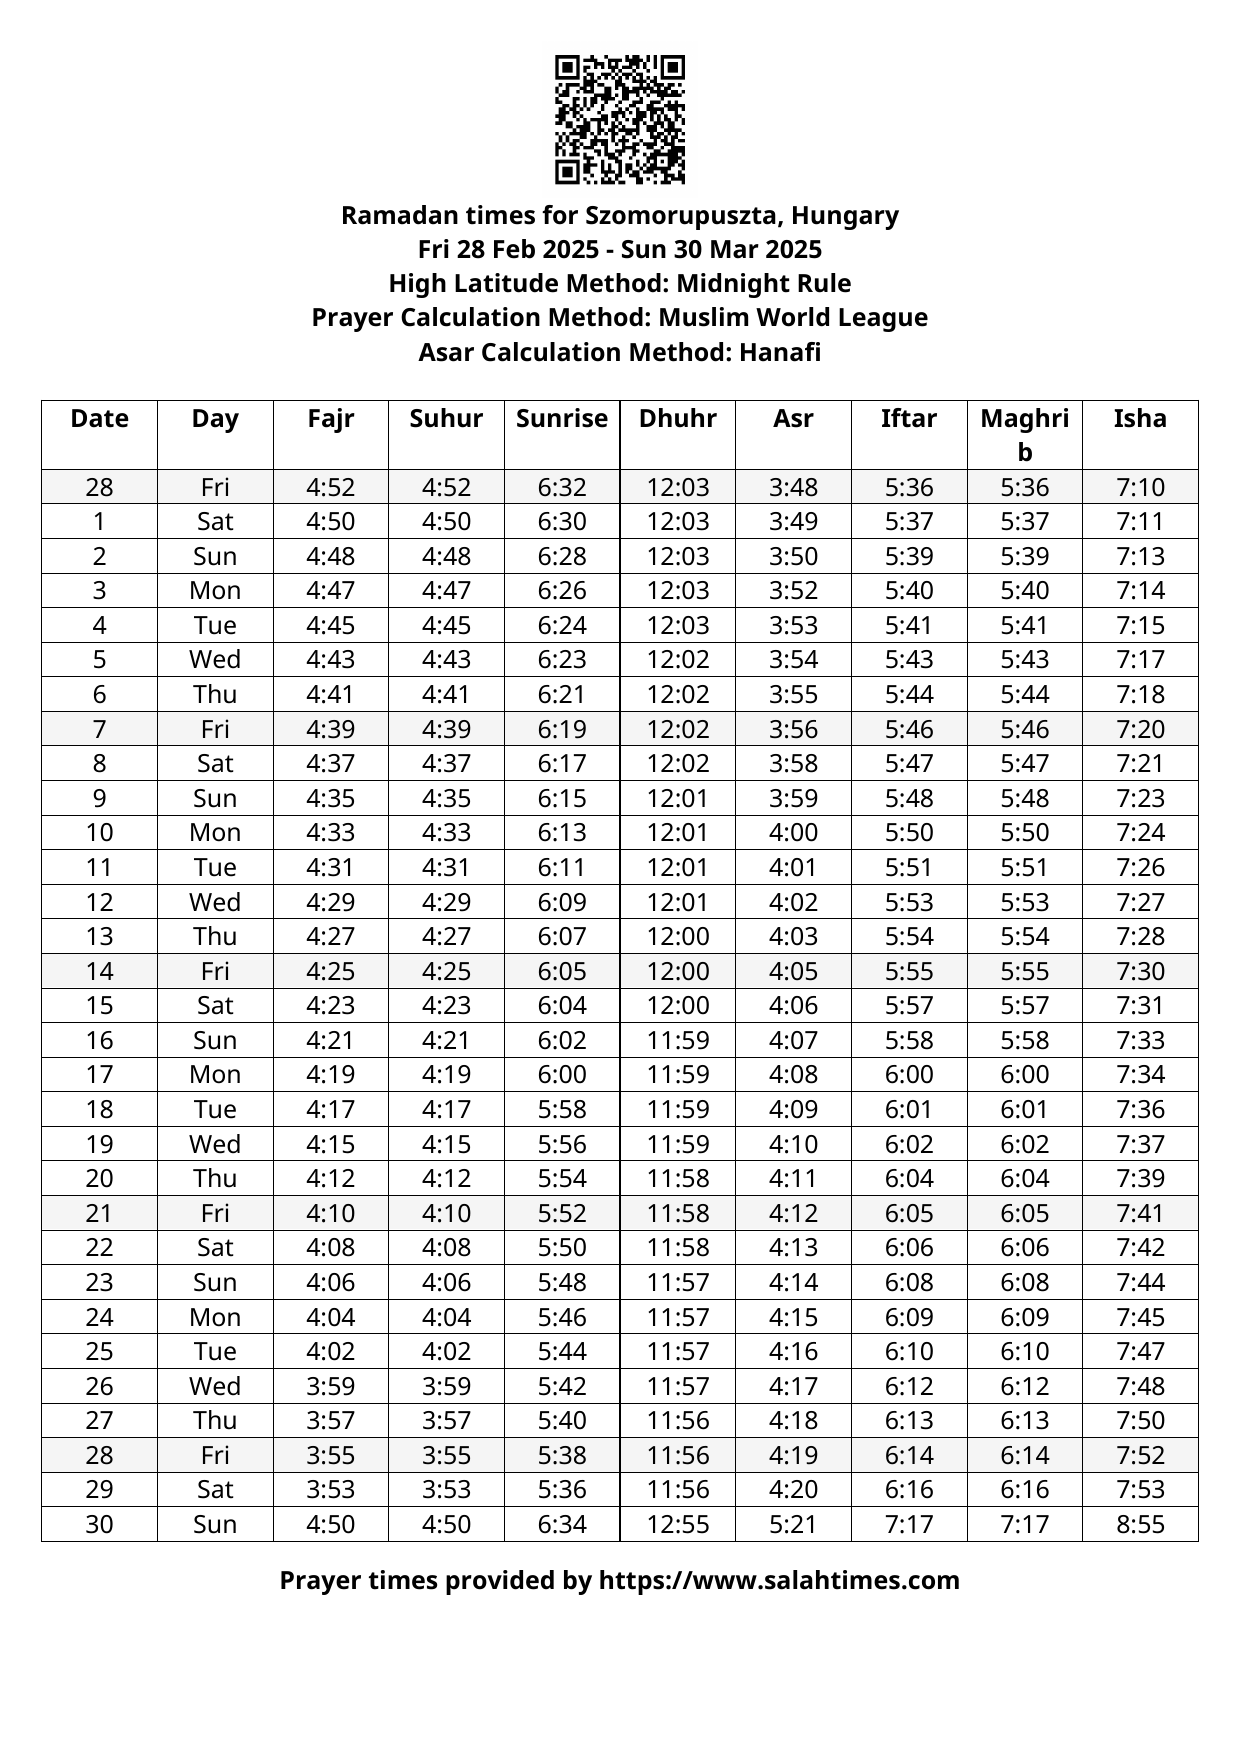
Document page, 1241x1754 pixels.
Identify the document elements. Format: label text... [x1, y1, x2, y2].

table_cell 5:55 [852, 954, 967, 987]
table_cell 4:06 [274, 1265, 388, 1299]
table_cell 26 [42, 1369, 157, 1402]
table_cell 12:01 [621, 816, 735, 849]
table_cell 4:50 [274, 504, 388, 538]
table_cell 4:33 [274, 816, 388, 849]
table_cell 6:01 [852, 1092, 967, 1126]
table_cell 3:48 [736, 470, 851, 503]
table_cell 7:14 [1083, 574, 1198, 607]
table_cell 12:02 [621, 712, 735, 745]
table_cell 11:59 [621, 1058, 735, 1091]
table_cell 27 [42, 1404, 157, 1437]
table_cell 4:48 [274, 539, 388, 572]
table_cell Fri [158, 1196, 273, 1229]
table_cell 4:50 [274, 1507, 388, 1541]
table_cell 5:57 [968, 989, 1082, 1022]
table_cell 4:12 [389, 1161, 504, 1195]
table_cell 6:09 [505, 885, 619, 918]
table_cell 5:43 [852, 643, 967, 676]
table_cell Sat [158, 746, 273, 780]
table_cell 6:08 [852, 1265, 967, 1299]
table_cell 7:37 [1083, 1127, 1198, 1160]
table_cell 4:15 [389, 1127, 504, 1160]
table_cell 3:49 [736, 504, 851, 538]
table_cell 5:52 [505, 1196, 619, 1229]
table_cell 4:29 [274, 885, 388, 918]
table_cell 6:24 [505, 608, 619, 642]
table_cell 5:55 [968, 954, 1082, 987]
table_cell 7:39 [1083, 1161, 1198, 1195]
table_cell 4:12 [274, 1161, 388, 1195]
table_cell 8 [42, 746, 157, 780]
table_cell 4:41 [274, 677, 388, 711]
table_cell 5:47 [968, 746, 1082, 780]
table_cell 5:50 [968, 816, 1082, 849]
table_cell 6:05 [968, 1196, 1082, 1229]
table_cell 7:50 [1083, 1404, 1198, 1437]
table_cell 4:39 [274, 712, 388, 745]
table_cell 7:10 [1083, 470, 1198, 503]
table_cell Thu [158, 1404, 273, 1437]
table_cell 4:17 [736, 1369, 851, 1402]
table_cell 5:47 [852, 746, 967, 780]
table_cell 11:58 [621, 1196, 735, 1229]
table_cell 12:00 [621, 989, 735, 1022]
table_cell 12:03 [621, 504, 735, 538]
table_cell 4:10 [736, 1127, 851, 1160]
table_cell 4:23 [389, 989, 504, 1022]
table_cell 19 [42, 1127, 157, 1160]
table_cell 5:54 [852, 919, 967, 953]
table_cell 3:53 [389, 1473, 504, 1506]
table_cell 21 [42, 1196, 157, 1229]
table_cell Sat [158, 989, 273, 1022]
table_cell 23 [42, 1265, 157, 1299]
table_cell 12:02 [621, 746, 735, 780]
table_cell 4:08 [389, 1231, 504, 1264]
table_cell 11:57 [621, 1300, 735, 1333]
table_cell 14 [42, 954, 157, 987]
table_header Fajr [274, 401, 388, 469]
table_cell Sun [158, 781, 273, 814]
table_cell 6:05 [852, 1196, 967, 1229]
table_cell 28 [42, 1438, 157, 1472]
table_cell 4:41 [389, 677, 504, 711]
table_cell 4:21 [274, 1023, 388, 1057]
table_cell 8:55 [1083, 1507, 1198, 1541]
table_cell 5:41 [968, 608, 1082, 642]
table_cell 5:38 [505, 1438, 619, 1472]
table_cell 4:19 [736, 1438, 851, 1472]
table_cell 7:30 [1083, 954, 1198, 987]
table_cell 4:17 [389, 1092, 504, 1126]
table_cell 5:46 [505, 1300, 619, 1333]
table_cell 4:04 [274, 1300, 388, 1333]
table_cell 3:53 [274, 1473, 388, 1506]
table_cell 7:20 [1083, 712, 1198, 745]
table_cell 5:44 [968, 677, 1082, 711]
table_cell 25 [42, 1334, 157, 1368]
table_cell 1 [42, 504, 157, 538]
table_cell 4:37 [389, 746, 504, 780]
table_cell 7:21 [1083, 746, 1198, 780]
table_cell 11:58 [621, 1161, 735, 1195]
table_cell 18 [42, 1092, 157, 1126]
table_cell 5:53 [968, 885, 1082, 918]
table_cell 5:50 [505, 1231, 619, 1264]
table_cell 12:03 [621, 470, 735, 503]
table_cell Fri [158, 954, 273, 987]
table_cell 22 [42, 1231, 157, 1264]
table_cell Sun [158, 1265, 273, 1299]
table_cell 6:26 [505, 574, 619, 607]
table_cell 6:17 [505, 746, 619, 780]
table_cell 4:03 [736, 919, 851, 953]
table_cell 7:27 [1083, 885, 1198, 918]
table_cell 4:08 [736, 1058, 851, 1091]
table_cell 6:13 [505, 816, 619, 849]
table_cell 7:34 [1083, 1058, 1198, 1091]
table_cell 4:17 [274, 1092, 388, 1126]
table_cell 5:48 [968, 781, 1082, 814]
table_cell 4:23 [274, 989, 388, 1022]
table_cell 6:34 [505, 1507, 619, 1541]
table_cell 6:06 [968, 1231, 1082, 1264]
table_cell 6:21 [505, 677, 619, 711]
table_cell 4:19 [389, 1058, 504, 1091]
table_cell 4:08 [274, 1231, 388, 1264]
table_cell 5:51 [852, 850, 967, 884]
table_cell 4:06 [389, 1265, 504, 1299]
table_cell 4:25 [274, 954, 388, 987]
table_cell 11:59 [621, 1092, 735, 1126]
table_cell 12:55 [621, 1507, 735, 1541]
table_cell 5:37 [852, 504, 967, 538]
table_cell 12:00 [621, 954, 735, 987]
table_cell 4:50 [389, 1507, 504, 1541]
table_cell 7:26 [1083, 850, 1198, 884]
table_cell Mon [158, 1058, 273, 1091]
table_cell Thu [158, 1161, 273, 1195]
table_cell 17 [42, 1058, 157, 1091]
table_cell 12:01 [621, 781, 735, 814]
table_cell 4:33 [389, 816, 504, 849]
table_cell 4:14 [736, 1265, 851, 1299]
table_header Day [158, 401, 273, 469]
table_cell 5:36 [968, 470, 1082, 503]
table_cell 11:56 [621, 1404, 735, 1437]
table_cell 12:03 [621, 608, 735, 642]
table_cell Tue [158, 608, 273, 642]
table_cell 6:12 [968, 1369, 1082, 1402]
table_cell Fri [158, 712, 273, 745]
table_cell 29 [42, 1473, 157, 1506]
table_cell 7:44 [1083, 1265, 1198, 1299]
table_cell 7:17 [1083, 643, 1198, 676]
table_cell 4:45 [274, 608, 388, 642]
table_cell Sat [158, 504, 273, 538]
table_cell 6 [42, 677, 157, 711]
table_cell 4:01 [736, 850, 851, 884]
table_cell 7:13 [1083, 539, 1198, 572]
table_cell 4:43 [389, 643, 504, 676]
table_header Iftar [852, 401, 967, 469]
table_cell 2 [42, 539, 157, 572]
table_cell 4:00 [736, 816, 851, 849]
table_cell 5:37 [968, 504, 1082, 538]
table_cell 6:06 [852, 1231, 967, 1264]
table_cell Fri [158, 470, 273, 503]
table_cell 4:02 [736, 885, 851, 918]
table_cell 3:58 [736, 746, 851, 780]
table_cell 4 [42, 608, 157, 642]
table_cell 4:31 [389, 850, 504, 884]
table_cell 4:11 [736, 1161, 851, 1195]
table_cell 6:13 [852, 1404, 967, 1437]
table_cell Thu [158, 919, 273, 953]
table_cell 4:15 [274, 1127, 388, 1160]
table_cell 3:59 [389, 1369, 504, 1402]
table_cell 4:04 [389, 1300, 504, 1333]
table_cell Sat [158, 1473, 273, 1506]
table_cell Sat [158, 1231, 273, 1264]
table_cell 3:55 [389, 1438, 504, 1472]
table_cell 6:04 [968, 1161, 1082, 1195]
table_cell 6:16 [968, 1473, 1082, 1506]
table_cell 5:46 [968, 712, 1082, 745]
table_cell 5:53 [852, 885, 967, 918]
table_cell 6:12 [852, 1369, 967, 1402]
table_cell 5:54 [968, 919, 1082, 953]
table_cell 6:08 [968, 1265, 1082, 1299]
table_cell 5:51 [968, 850, 1082, 884]
table_cell 3 [42, 574, 157, 607]
table_cell 12:02 [621, 643, 735, 676]
table_cell 4:39 [389, 712, 504, 745]
table_cell 7:18 [1083, 677, 1198, 711]
table_cell 6:01 [968, 1092, 1082, 1126]
table_cell 4:47 [389, 574, 504, 607]
table_cell 11:57 [621, 1265, 735, 1299]
table_cell 5:41 [852, 608, 967, 642]
table_cell 11:56 [621, 1473, 735, 1506]
table_cell 6:04 [852, 1161, 967, 1195]
table_cell 6:10 [852, 1334, 967, 1368]
table_cell 6:19 [505, 712, 619, 745]
table_cell 4:25 [389, 954, 504, 987]
table_cell 7:17 [852, 1507, 967, 1541]
table_cell 5:36 [852, 470, 967, 503]
table_cell 6:14 [968, 1438, 1082, 1472]
text High Latitude Method: Midnight Rule [42, 266, 1198, 300]
table_cell 5:40 [968, 574, 1082, 607]
table_cell 12:01 [621, 885, 735, 918]
table_cell 6:04 [505, 989, 619, 1022]
table_cell Wed [158, 1127, 273, 1160]
table_cell 5:48 [852, 781, 967, 814]
table_cell Mon [158, 574, 273, 607]
table_cell 4:09 [736, 1092, 851, 1126]
table_cell 5:58 [852, 1023, 967, 1057]
table_header Dhuhr [621, 401, 735, 469]
table_cell 7:31 [1083, 989, 1198, 1022]
table_cell 6:02 [852, 1127, 967, 1160]
table_cell 5 [42, 643, 157, 676]
table_cell 20 [42, 1161, 157, 1195]
text Prayer Calculation Method: Muslim World League [42, 300, 1198, 334]
table_cell 6:00 [968, 1058, 1082, 1091]
table_cell 6:15 [505, 781, 619, 814]
table_cell 3:55 [736, 677, 851, 711]
table_cell 5:40 [852, 574, 967, 607]
table_cell 11 [42, 850, 157, 884]
table_cell 4:13 [736, 1231, 851, 1264]
table_cell 7:11 [1083, 504, 1198, 538]
table_cell 11:57 [621, 1334, 735, 1368]
table_cell 30 [42, 1507, 157, 1541]
table_cell Tue [158, 1092, 273, 1126]
table_cell 11:58 [621, 1231, 735, 1264]
table_cell 28 [42, 470, 157, 503]
table_cell 6:09 [852, 1300, 967, 1333]
table_cell 5:48 [505, 1265, 619, 1299]
table_cell 11:59 [621, 1023, 735, 1057]
table_cell Wed [158, 885, 273, 918]
table_cell 6:23 [505, 643, 619, 676]
table_cell Sun [158, 1023, 273, 1057]
table_cell 12:01 [621, 850, 735, 884]
table_cell 12:02 [621, 677, 735, 711]
table_cell 3:56 [736, 712, 851, 745]
table_cell 4:35 [389, 781, 504, 814]
table_cell 10 [42, 816, 157, 849]
table_cell 11:59 [621, 1127, 735, 1160]
table_header Asr [736, 401, 851, 469]
table_cell 4:47 [274, 574, 388, 607]
table_cell 3:50 [736, 539, 851, 572]
table_cell 7:15 [1083, 608, 1198, 642]
table_cell 4:19 [274, 1058, 388, 1091]
table_cell Mon [158, 1300, 273, 1333]
table_header Maghrib [968, 401, 1082, 469]
table_cell 3:55 [274, 1438, 388, 1472]
table_header Date [42, 401, 157, 469]
table_cell 5:43 [968, 643, 1082, 676]
table_cell 5:44 [505, 1334, 619, 1368]
table_cell 6:30 [505, 504, 619, 538]
table_cell 4:12 [736, 1196, 851, 1229]
table_cell 4:52 [389, 470, 504, 503]
text Asar Calculation Method: Hanafi [42, 334, 1198, 368]
table_cell 5:58 [968, 1023, 1082, 1057]
table_cell Tue [158, 850, 273, 884]
table_cell 4:02 [389, 1334, 504, 1368]
table_header Isha [1083, 401, 1198, 469]
table_cell 6:09 [968, 1300, 1082, 1333]
table_cell 4:18 [736, 1404, 851, 1437]
table_cell 9 [42, 781, 157, 814]
table_cell Thu [158, 677, 273, 711]
table_cell 12 [42, 885, 157, 918]
table_cell 12:03 [621, 574, 735, 607]
table_cell 11:56 [621, 1438, 735, 1472]
table_cell 3:59 [274, 1369, 388, 1402]
table_cell 3:57 [389, 1404, 504, 1437]
table_cell 5:36 [505, 1473, 619, 1506]
text Prayer times provided by https://www.salahtimes.com [42, 1563, 1198, 1597]
table_cell 4:10 [274, 1196, 388, 1229]
table_cell 6:10 [968, 1334, 1082, 1368]
table_cell 4:52 [274, 470, 388, 503]
table_cell 7:17 [968, 1507, 1082, 1541]
table_cell 4:50 [389, 504, 504, 538]
table_cell 4:35 [274, 781, 388, 814]
table_cell 4:48 [389, 539, 504, 572]
table_cell 5:39 [852, 539, 967, 572]
table_cell 4:43 [274, 643, 388, 676]
table_cell 4:31 [274, 850, 388, 884]
table_cell 4:02 [274, 1334, 388, 1368]
text Fri 28 Feb 2025 - Sun 30 Mar 2025 [42, 232, 1198, 266]
table_cell 6:14 [852, 1438, 967, 1472]
table_cell 3:54 [736, 643, 851, 676]
table_cell Mon [158, 816, 273, 849]
picture [542, 41, 699, 198]
table_cell 11:57 [621, 1369, 735, 1402]
table_cell 7:33 [1083, 1023, 1198, 1057]
table_cell 6:02 [968, 1127, 1082, 1160]
table_cell 3:52 [736, 574, 851, 607]
table_cell Sun [158, 1507, 273, 1541]
table_cell 4:06 [736, 989, 851, 1022]
table_cell 4:20 [736, 1473, 851, 1506]
table_cell 7:36 [1083, 1092, 1198, 1126]
table_cell 7:45 [1083, 1300, 1198, 1333]
table_cell 5:57 [852, 989, 967, 1022]
table_cell 13 [42, 919, 157, 953]
table_cell 5:56 [505, 1127, 619, 1160]
table_cell Wed [158, 1369, 273, 1402]
table_cell 5:50 [852, 816, 967, 849]
table_cell 24 [42, 1300, 157, 1333]
table_cell 5:40 [505, 1404, 619, 1437]
table_cell 7:42 [1083, 1231, 1198, 1264]
table_cell 4:29 [389, 885, 504, 918]
table_cell Fri [158, 1438, 273, 1472]
table_cell 3:59 [736, 781, 851, 814]
table_cell 6:11 [505, 850, 619, 884]
table_cell 4:05 [736, 954, 851, 987]
table_cell 5:21 [736, 1507, 851, 1541]
table_cell 5:42 [505, 1369, 619, 1402]
table_cell 4:10 [389, 1196, 504, 1229]
table_cell 16 [42, 1023, 157, 1057]
table_cell 5:58 [505, 1092, 619, 1126]
table_cell 12:00 [621, 919, 735, 953]
table_cell 6:00 [505, 1058, 619, 1091]
table_cell 4:07 [736, 1023, 851, 1057]
table_cell 5:46 [852, 712, 967, 745]
table_cell 6:16 [852, 1473, 967, 1506]
table_cell 7 [42, 712, 157, 745]
table_cell 6:00 [852, 1058, 967, 1091]
table_cell Wed [158, 643, 273, 676]
table_cell 5:44 [852, 677, 967, 711]
table_cell 4:45 [389, 608, 504, 642]
text Ramadan times for Szomorupuszta, Hungary [42, 198, 1198, 232]
table_cell 7:23 [1083, 781, 1198, 814]
table_cell 3:53 [736, 608, 851, 642]
table_cell 5:39 [968, 539, 1082, 572]
table_cell 4:21 [389, 1023, 504, 1057]
table_header Suhur [389, 401, 504, 469]
table_header Sunrise [505, 401, 619, 469]
table_cell 5:54 [505, 1161, 619, 1195]
table_cell 6:28 [505, 539, 619, 572]
table_cell 4:37 [274, 746, 388, 780]
table_cell 3:57 [274, 1404, 388, 1437]
table_cell 7:48 [1083, 1369, 1198, 1402]
table_cell 6:02 [505, 1023, 619, 1057]
table_cell 4:27 [389, 919, 504, 953]
table_cell 7:52 [1083, 1438, 1198, 1472]
table_cell 6:32 [505, 470, 619, 503]
table_cell 4:15 [736, 1300, 851, 1333]
table_cell 4:16 [736, 1334, 851, 1368]
table_cell 7:53 [1083, 1473, 1198, 1506]
table_cell 4:27 [274, 919, 388, 953]
table_cell 6:05 [505, 954, 619, 987]
table_cell Tue [158, 1334, 273, 1368]
table_cell 7:47 [1083, 1334, 1198, 1368]
table_cell 7:41 [1083, 1196, 1198, 1229]
table_cell 6:13 [968, 1404, 1082, 1437]
table_cell 6:07 [505, 919, 619, 953]
table_cell 15 [42, 989, 157, 1022]
table_cell 7:28 [1083, 919, 1198, 953]
table_cell 12:03 [621, 539, 735, 572]
table_cell Sun [158, 539, 273, 572]
table_cell 7:24 [1083, 816, 1198, 849]
